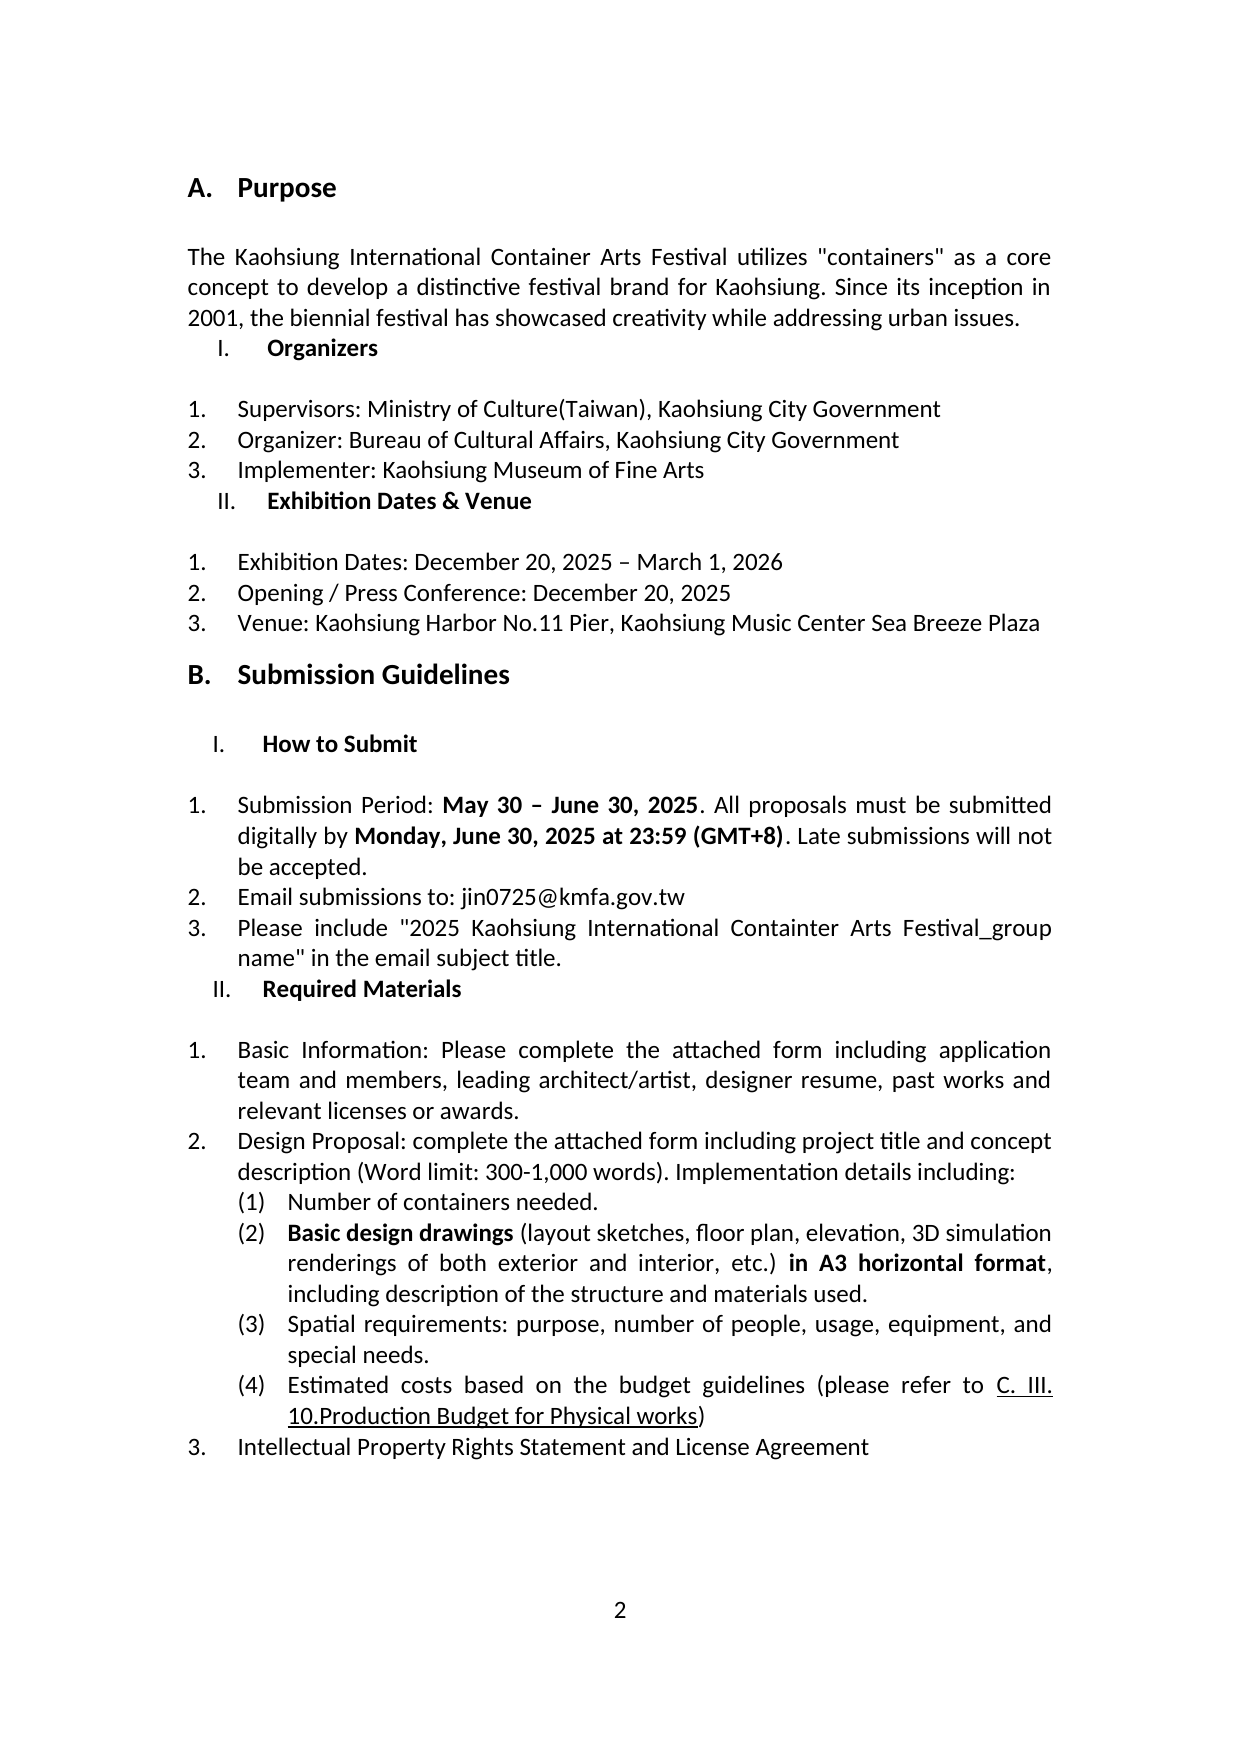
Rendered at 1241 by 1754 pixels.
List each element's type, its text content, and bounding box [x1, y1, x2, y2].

list Basic design drawings (layout sketches, floor plan, elevation, 3D simulation renderings of both exterior and interior, etc.) in A3 horizontal format, including description of the structure and materials used. [237, 1217, 1053, 1308]
list Estimated costs based on the budget guidelines (please refer to C. III. 10.Production Budget for Physical works) [237, 1369, 1053, 1431]
list Email submissions to: jin0725@kmfa.gov.tw [187, 881, 1053, 912]
text The Kaohsiung International Container Arts Festival utilizes "containers" as a core concept to develop a distinctive festival brand for Kaohsiung. Since its inception in 2001, the biennial festival has showcased creativity while addressing urban issues. [187, 241, 1053, 332]
list Supervisors: Ministry of Culture(Taiwan), Kaohsiung City Government [187, 393, 1053, 424]
subtitle Submission Guidelines [187, 656, 1053, 692]
list Spatial requirements: purpose, number of people, usage, equipment, and special needs. [237, 1308, 1053, 1369]
list Organizer: Bureau of Cultural Affairs, Kaohsiung City Government [187, 424, 1053, 454]
list Opening / Press Conference: December 20, 2025 [187, 577, 1053, 607]
list Intellectual Property Rights Statement and License Agreement [187, 1431, 1053, 1461]
subtitle Required Materials [212, 973, 1053, 1003]
list Basic Information: Please complete the attached form including application team and members, leading architect/artist, designer resume, past works and relevant licenses or awards. [187, 1034, 1053, 1125]
subtitle Purpose [187, 169, 1053, 204]
list Please include "2025 Kaohsiung International Containter Arts Festival_group name" in the email subject title. [187, 912, 1053, 973]
list Submission Period: May 30 – June 30, 2025. All proposals must be submitted digitally by Monday, June 30, 2025 at 23:59 (GMT+8). Late submissions will not be accepted. [187, 790, 1053, 881]
subtitle Organizers [217, 332, 1053, 363]
list Venue: Kaohsiung Harbor No.11 Pier, Kaohsiung Music Center Sea Breeze Plaza [187, 607, 1053, 638]
subtitle How to Submit [212, 729, 1053, 759]
list Design Proposal: complete the attached form including project title and concept description (Word limit: 300-1,000 words). Implementation details including: [187, 1125, 1053, 1186]
list Implementer: Kaohsiung Museum of Fine Arts [187, 454, 1053, 485]
list Exhibition Dates: December 20, 2025 – March 1, 2026 [187, 546, 1053, 577]
subtitle Exhibition Dates & Venue [217, 485, 1053, 516]
list Number of containers needed. [237, 1186, 1053, 1217]
